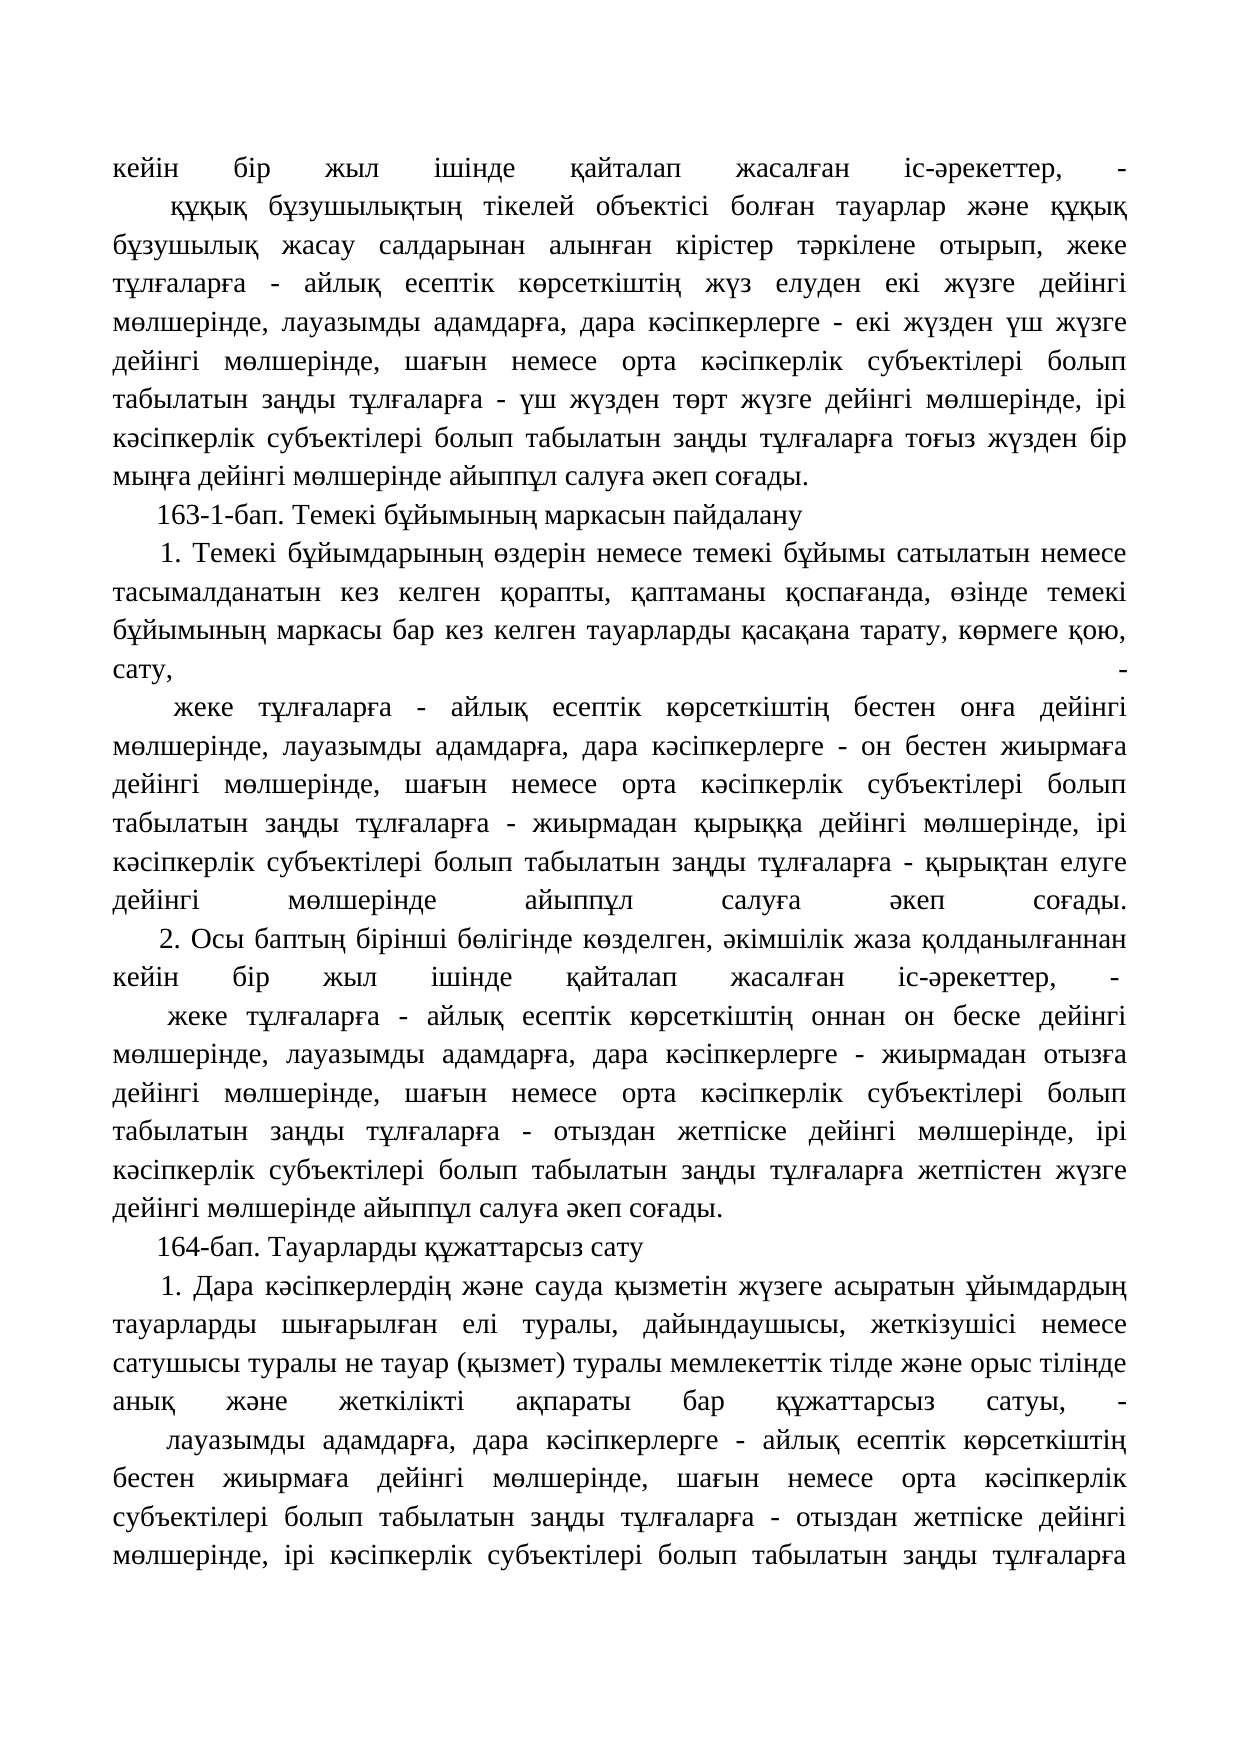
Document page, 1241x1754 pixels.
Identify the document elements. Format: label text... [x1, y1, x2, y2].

text 164-бап. Тауарларды құжаттарсыз сату [112, 1229, 1128, 1263]
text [112, 150, 1128, 492]
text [112, 1268, 1128, 1571]
text 163-1-бап. Темекi бұйымының маркасын пайдалану [112, 497, 1128, 530]
text 1. Темекi бұйымдарының өздерiн немесе темекi бұйымы сатылатын немесе тасымалданатын кез келген қорапты, қаптаманы қоспағанда, өзiнде темекi бұйымының маркасы бар кез келген тауарларды қасақана тарату, көрмеге қою, сату, - жеке тұлғаларға - айлық есептiк көрсеткiштiң бестен онға дейiнгi мөлшерiнде, лауазымды адамдарға, дара кәсiпкерлерге - он бестен жиырмаға дейiнгi мөлшерiнде, шағын немесе орта кәсiпкерлiк субъектiлерi болып табылатын заңды тұлғаларға - жиырмадан қырыққа дейiнгi мөлшерiнде, iрi кәсiпкерлiк субъектiлерi болып табылатын заңды тұлғаларға - қырықтан елуге дейiнгi мөлшерiнде айыппұл салуға әкеп соғады. 2. Осы баптың бiрiншi бөлiгiнде көзделген, әкiмшiлiк жаза қолданылғаннан кейiн бiр жыл iшiнде қайталап жасалған iс-әрекеттер, - жеке тұлғаларға - айлық есептiк көрсеткiштiң оннан он беске дейiнгi мөлшерiнде, лауазымды адамдарға, дара кәсiпкерлерге - жиырмадан отызға дейiнгi мөлшерiнде, шағын немесе орта кәсiпкерлiк субъектiлерi болып табылатын заңды тұлғаларға - отыздан жетпiске дейiнгi мөлшерiнде, iрi кәсiпкерлiк субъектiлерi болып табылатын заңды тұлғаларға жетпiстен жүзге дейiнгi мөлшерiнде айыппұл салуға әкеп соғады. [112, 535, 1128, 1224]
